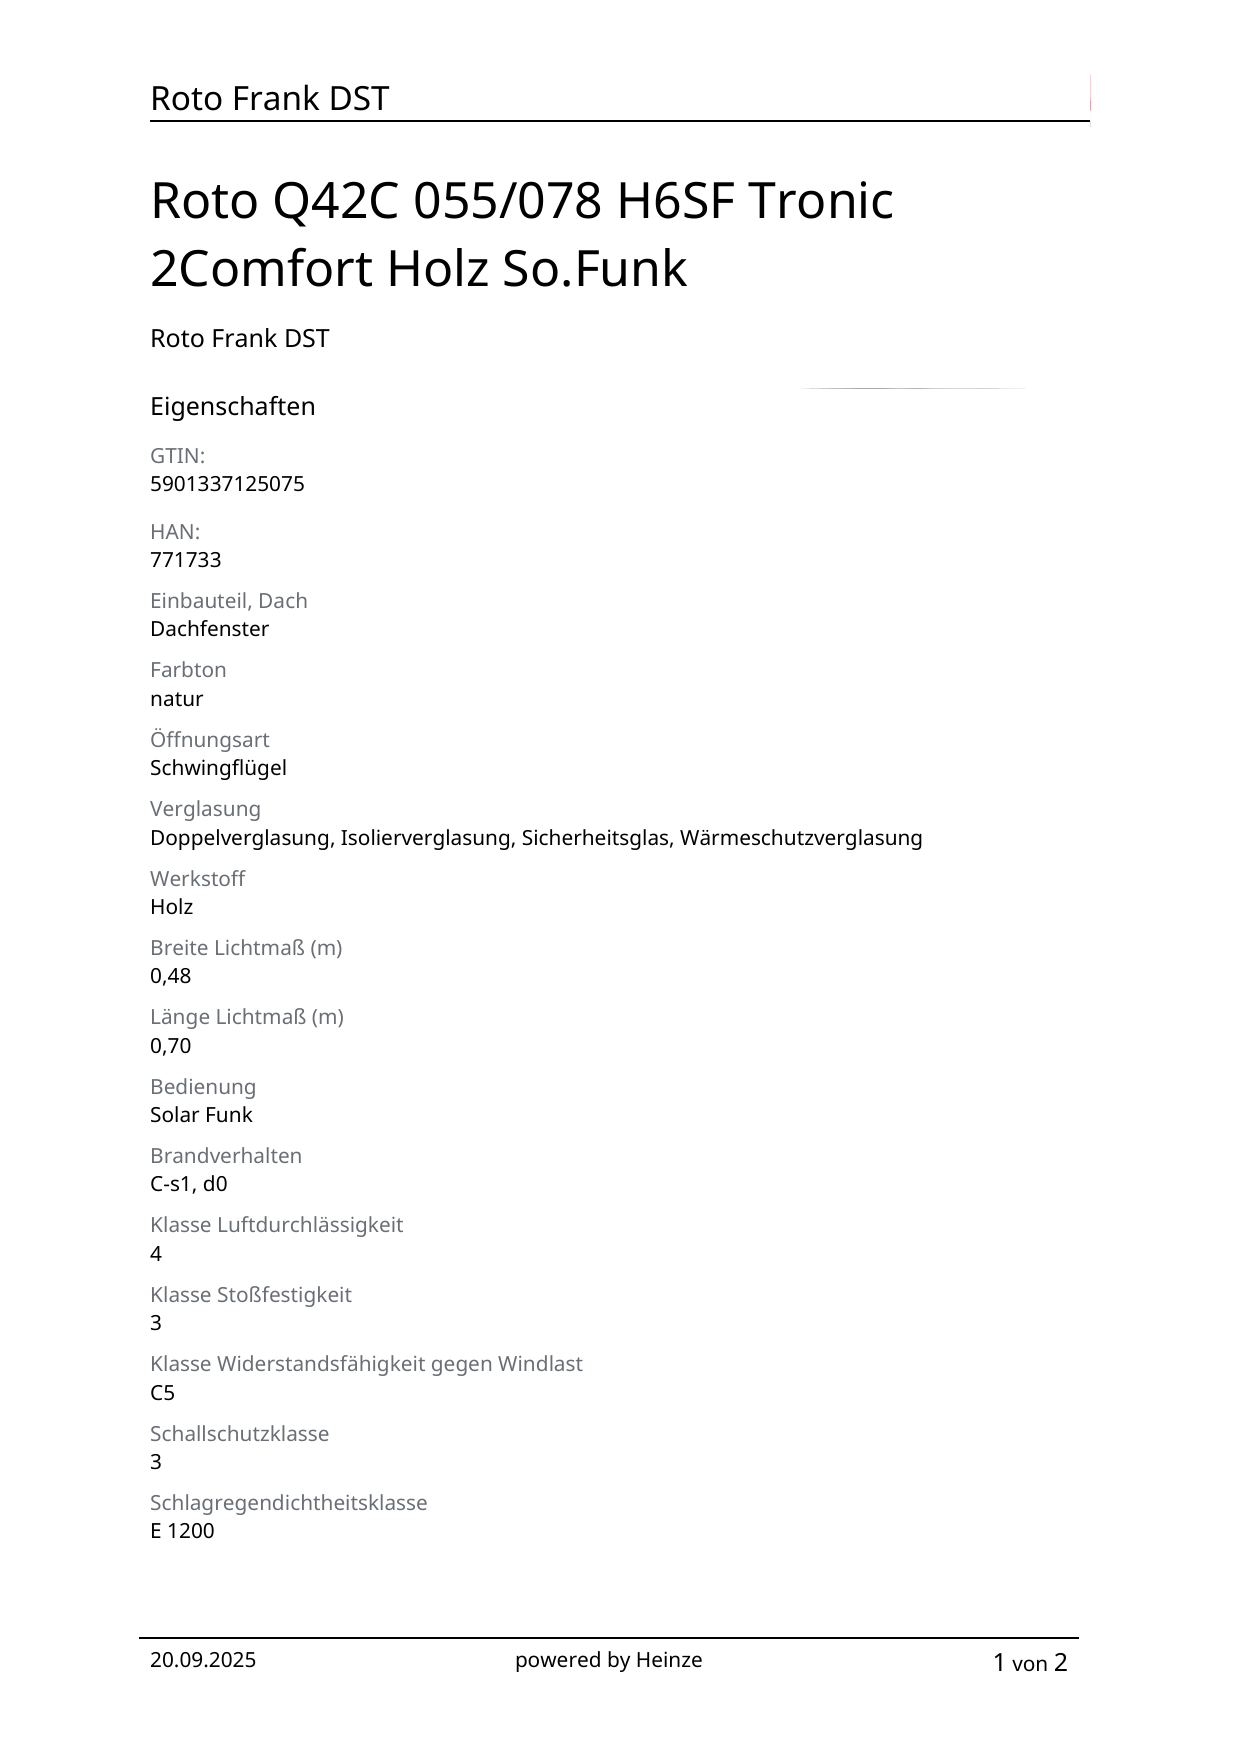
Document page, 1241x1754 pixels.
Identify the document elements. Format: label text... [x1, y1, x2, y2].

text Länge Lichtmaß (m) [150, 1002, 1090, 1031]
text Schallschutzklasse [150, 1419, 1090, 1447]
text 4 [150, 1239, 1090, 1267]
text Brandverhalten [150, 1141, 1090, 1169]
text C5 [150, 1378, 1090, 1406]
text Farbton [150, 656, 1090, 684]
text Doppelverglasung, Isolierverglasung, Sicherheitsglas, Wärmeschutzverglasung [150, 823, 1090, 851]
text C-s1, d0 [150, 1169, 1090, 1198]
text 3 [150, 1308, 1090, 1337]
text Einbauteil, Dach [150, 586, 1090, 614]
text Holz [150, 892, 1090, 921]
text 5901337125075 [150, 469, 1090, 498]
text E 1200 [150, 1516, 1090, 1545]
text Werkstoff [150, 864, 1090, 892]
text Schlagregendichtheitsklasse [150, 1488, 1090, 1516]
text Verglasung [150, 794, 1090, 823]
text 771733 [150, 545, 1090, 574]
text 3 [150, 1447, 1090, 1476]
text Breite Lichtmaß (m) [150, 933, 1090, 961]
text Klasse Luftdurchlässigkeit [150, 1211, 1090, 1239]
text 0,70 [150, 1031, 1090, 1059]
text GTIN: [150, 441, 1090, 469]
text Klasse Stoßfestigkeit [150, 1280, 1090, 1308]
text Bedienung [150, 1072, 1090, 1100]
text HAN: [150, 517, 1090, 545]
text Eigenschaften [150, 388, 1090, 422]
text 0,48 [150, 961, 1090, 990]
text Solar Funk [150, 1100, 1090, 1129]
text Dachfenster [150, 614, 1090, 643]
text Roto Frank DST [150, 320, 1090, 354]
text Öffnungsart [150, 725, 1090, 753]
text Roto Q42C 055/078 H6SF Tronic 2Comfort Holz So.Funk [150, 165, 1090, 301]
text natur [150, 684, 1090, 712]
text Schwingflügel [150, 753, 1090, 782]
text Klasse Widerstandsfähigkeit gegen Windlast [150, 1349, 1090, 1378]
